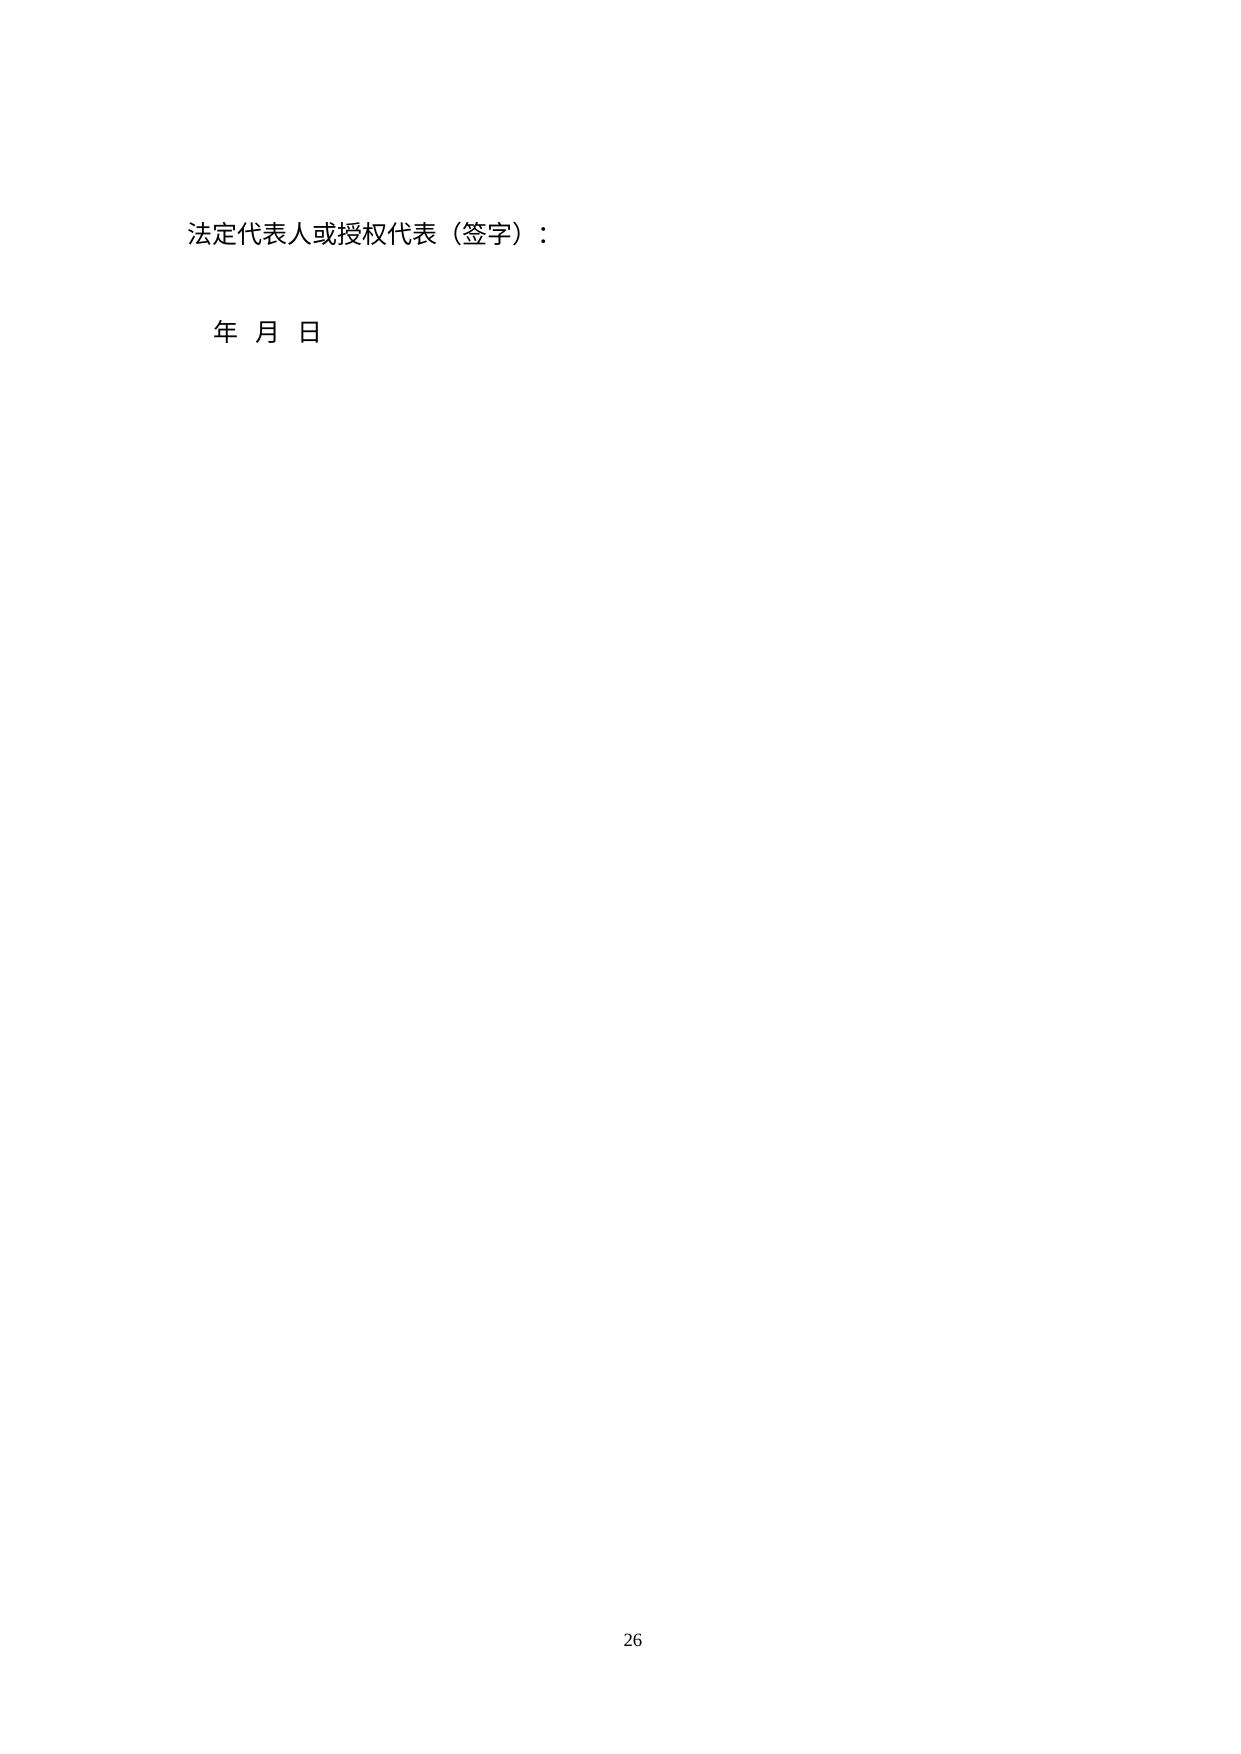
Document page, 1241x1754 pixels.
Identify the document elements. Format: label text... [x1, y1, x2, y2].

text 法定代表人或授权代表（签字）： [187, 201, 1078, 266]
text 年 月 日 [187, 298, 1078, 363]
